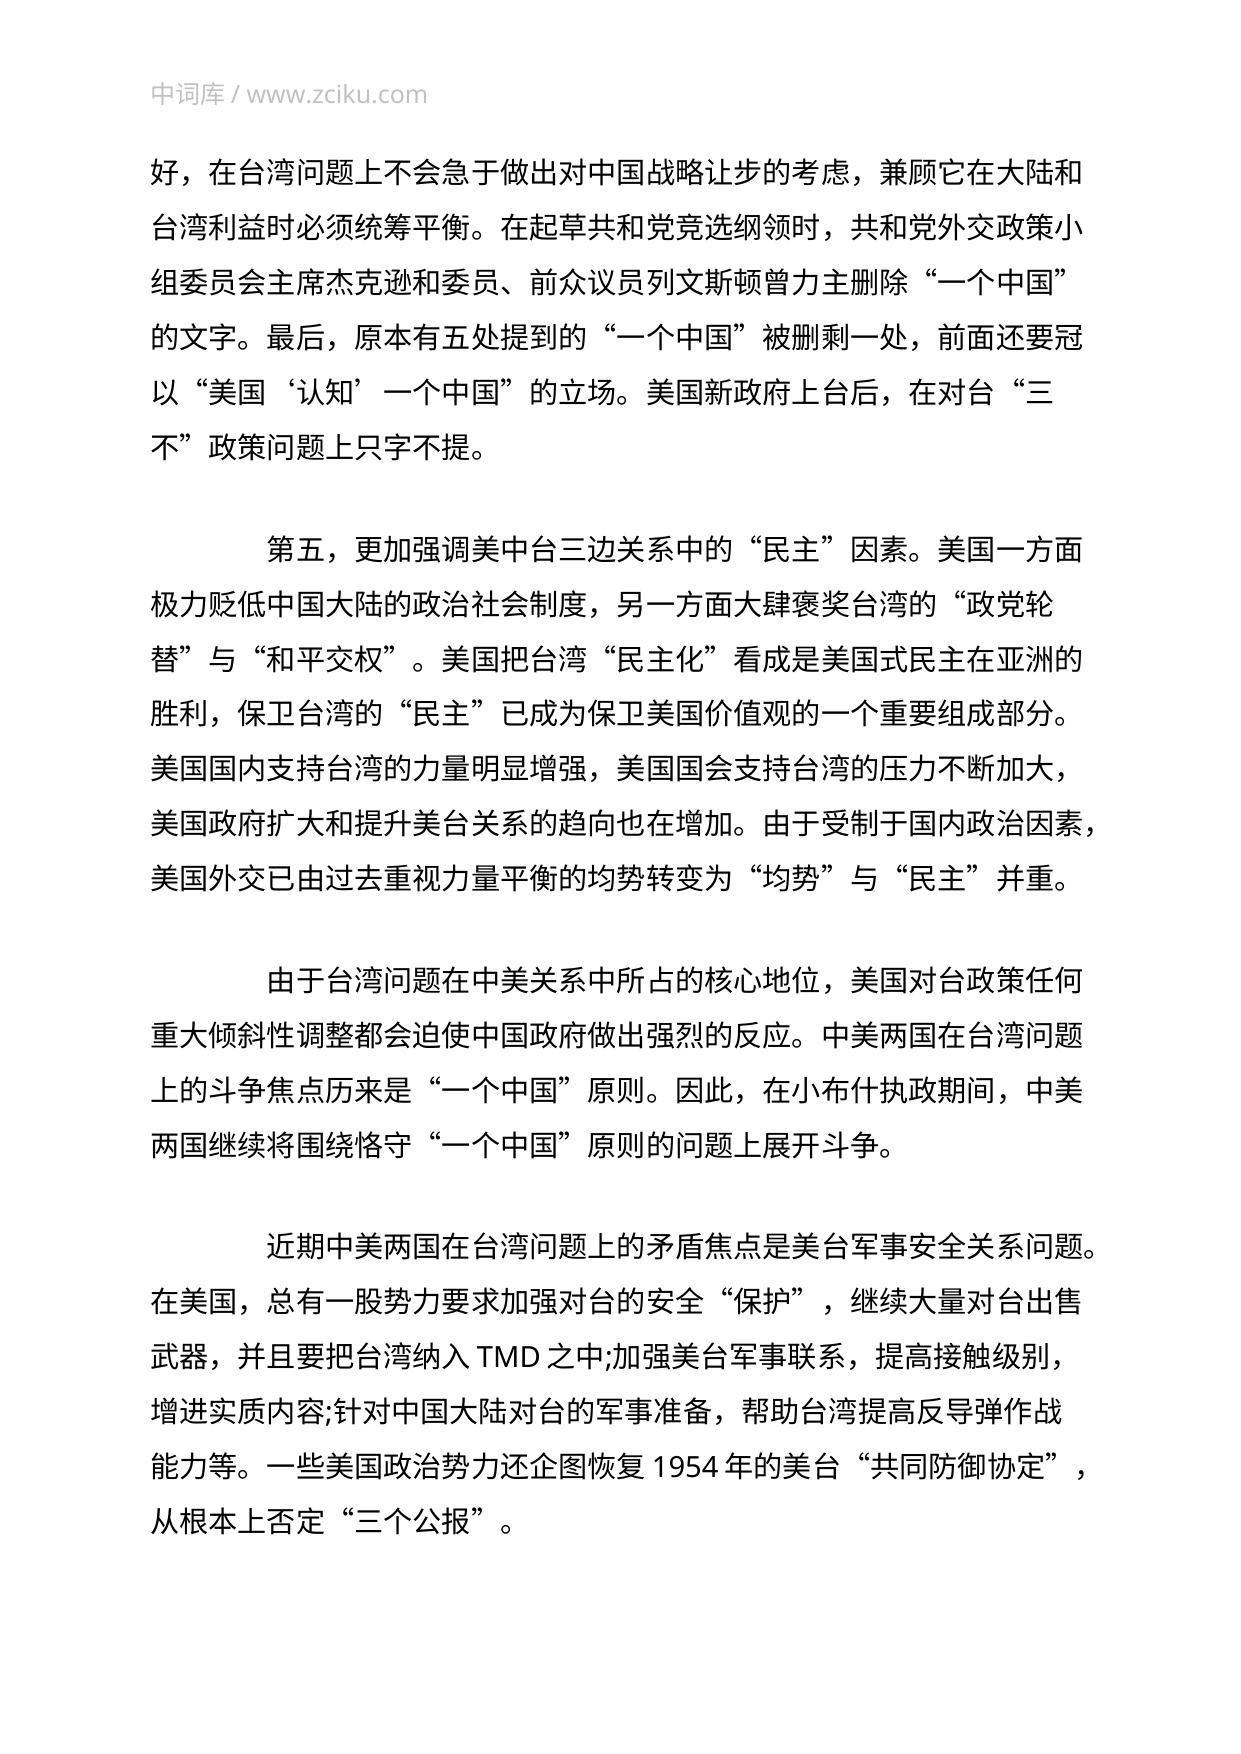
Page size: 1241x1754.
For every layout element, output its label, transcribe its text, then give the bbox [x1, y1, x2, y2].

text 由于台湾问题在中美关系中所占的核心地位，美国对台政策任何重大倾斜性调整都会迫使中国政府做出强烈的反应。中美两国在台湾问题上的斗争焦点历来是“一个中国”原则。因此，在小布什执政期间，中美两国继续将围绕恪守“一个中国”原则的问题上展开斗争。 [150, 957, 1090, 1164]
text 第五，更加强调美中台三边关系中的“民主”因素。美国一方面极力贬低中国大陆的政治社会制度，另一方面大肆褒奖台湾的“政党轮替”与“和平交权”。美国把台湾“民主化”看成是美国式民主在亚洲的胜利，保卫台湾的“民主”已成为保卫美国价值观的一个重要组成部分。美国国内支持台湾的力量明显增强，美国国会支持台湾的压力不断加大，美国政府扩大和提升美台关系的趋向也在增加。由于受制于国内政治因素，美国外交已由过去重视力量平衡的均势转变为“均势”与“民主”并重。 [150, 526, 1090, 898]
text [150, 150, 1090, 467]
text 近期中美两国在台湾问题上的矛盾焦点是美台军事安全关系问题。在美国，总有一股势力要求加强对台的安全“保护”，继续大量对台出售武器，并且要把台湾纳入TMD之中;加强美台军事联系，提高接触级别，增进实质内容;针对中国大陆对台的军事准备，帮助台湾提高反导弹作战能力等。一些美国政治势力还企图恢复1954年的美台“共同防御协定”，从根本上否定“三个公报”。 [150, 1224, 1090, 1541]
